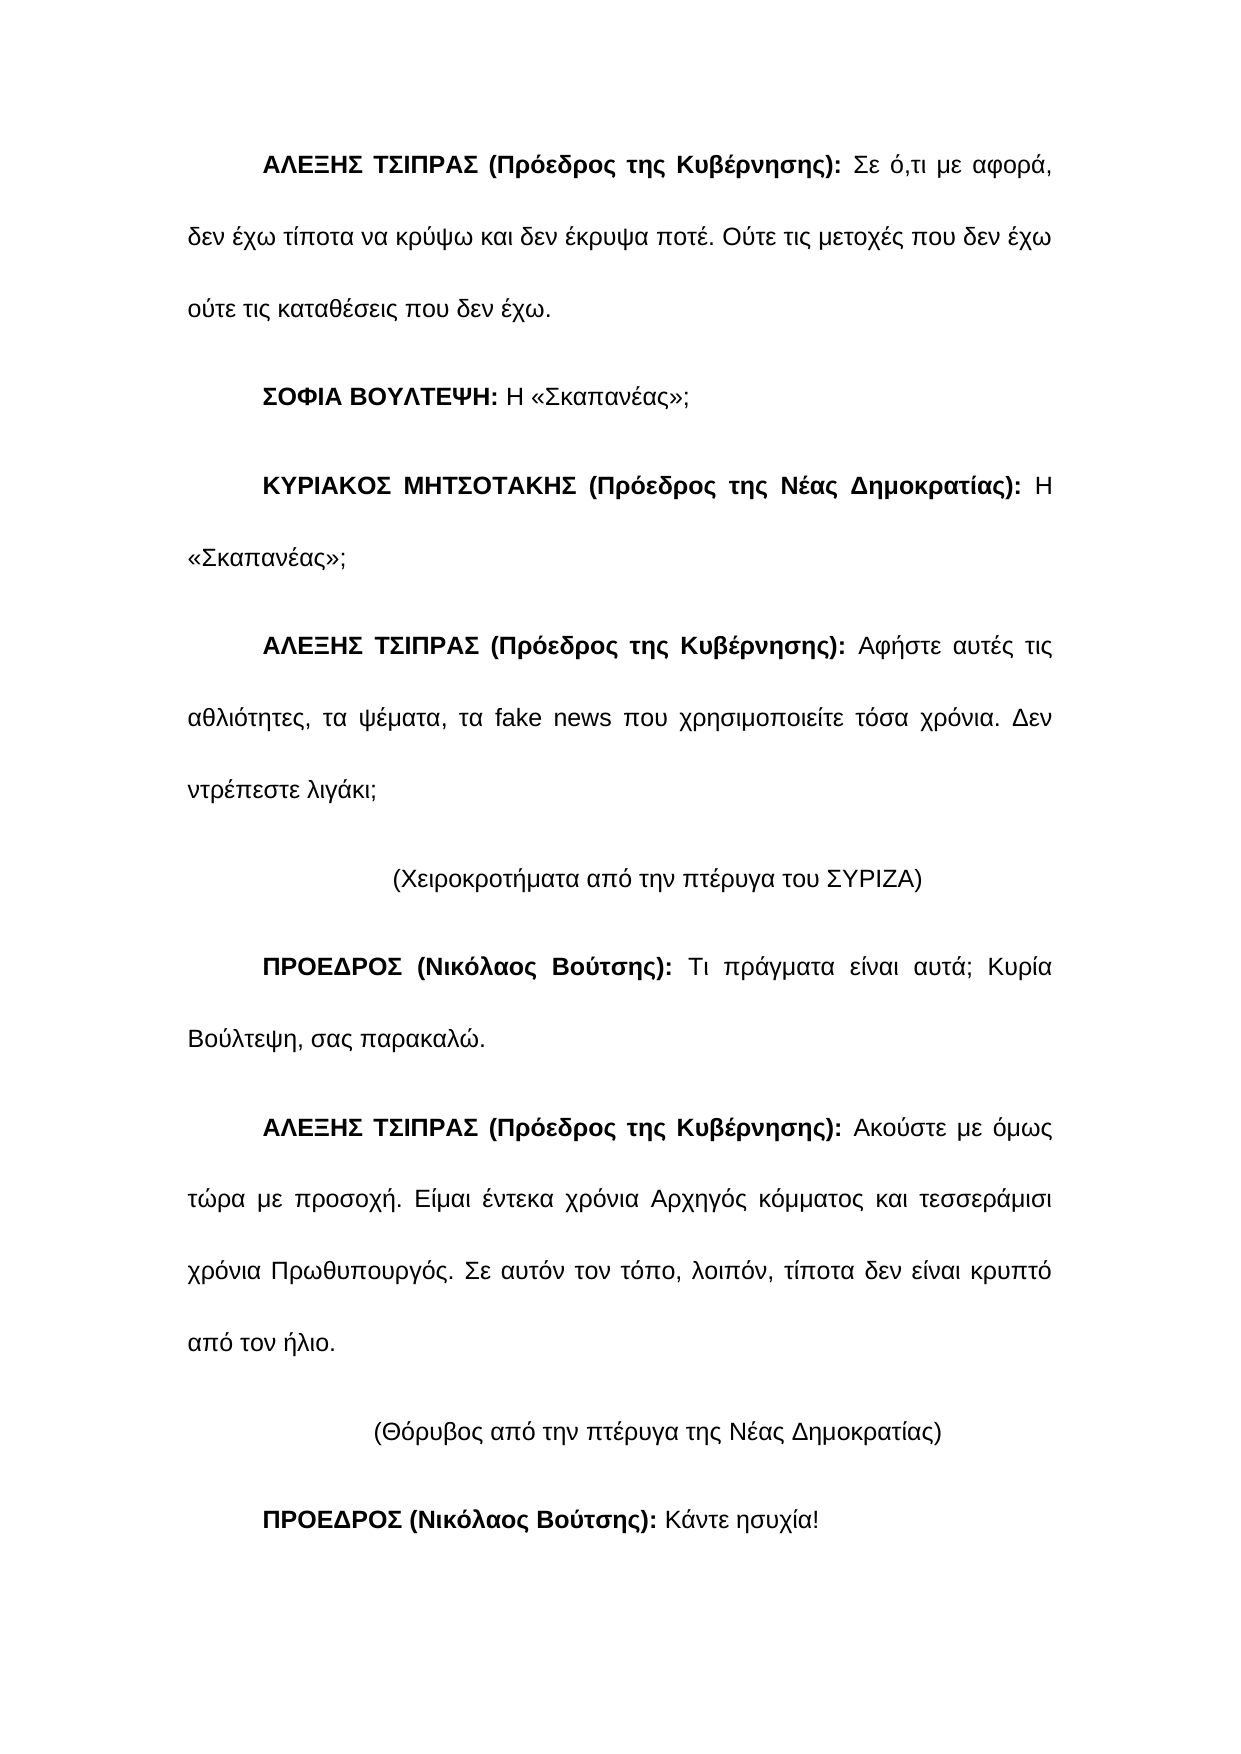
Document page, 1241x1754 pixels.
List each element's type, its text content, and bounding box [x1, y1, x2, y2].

text ΑΛΕΞΗΣ ΤΣΙΠΡΑΣ (Πρόεδρος της Κυβέρνησης): Αφήστε αυτές τις αθλιότητες, τα ψέματα, τα fake news που χρησιμοποιείτε τόσα χρόνια. Δεν ντρέπεστε λιγάκι; [187, 631, 1053, 804]
text ΚΥΡΙΑΚΟΣ ΜΗΤΣΟΤΑΚΗΣ (Πρόεδρος της Νέας Δημοκρατίας): Η «Σκαπανέας»; [187, 471, 1053, 571]
text ΠΡΟΕΔΡΟΣ (Νικόλαος Βούτσης): Κάντε ησυχία! [187, 1505, 1053, 1534]
text ΠΡΟΕΔΡΟΣ (Νικόλαος Βούτσης): Τι πράγματα είναι αυτά; Κυρία Βούλτεψη, σας παρακαλώ. [187, 952, 1053, 1053]
text ΣΟΦΙΑ ΒΟΥΛΤΕΨΗ: Η «Σκαπανέας»; [187, 382, 1053, 411]
text ΑΛΕΞΗΣ ΤΣΙΠΡΑΣ (Πρόεδρος της Κυβέρνησης): Σε ό,τι με αφορά, δεν έχω τίποτα να κρύψω και δεν έκρυψα ποτέ. Ούτε τις μετοχές που δεν έχω ούτε τις καταθέσεις που δεν έχω. [187, 150, 1053, 322]
text (Θόρυβος από την πτέρυγα της Νέας Δημοκρατίας) [187, 1417, 1053, 1445]
text ΑΛΕΞΗΣ ΤΣΙΠΡΑΣ (Πρόεδρος της Κυβέρνησης): Ακούστε με όμως τώρα με προσοχή. Είμαι έντεκα χρόνια Αρχηγός κόμματος και τεσσεράμισι χρόνια Πρωθυπουργός. Σε αυτόν τον τόπο, λοιπόν, τίποτα δεν είναι κρυπτό από τον ήλιο. [187, 1112, 1053, 1357]
text (Χειροκροτήματα από την πτέρυγα του ΣΥΡΙΖΑ) [187, 863, 1053, 892]
